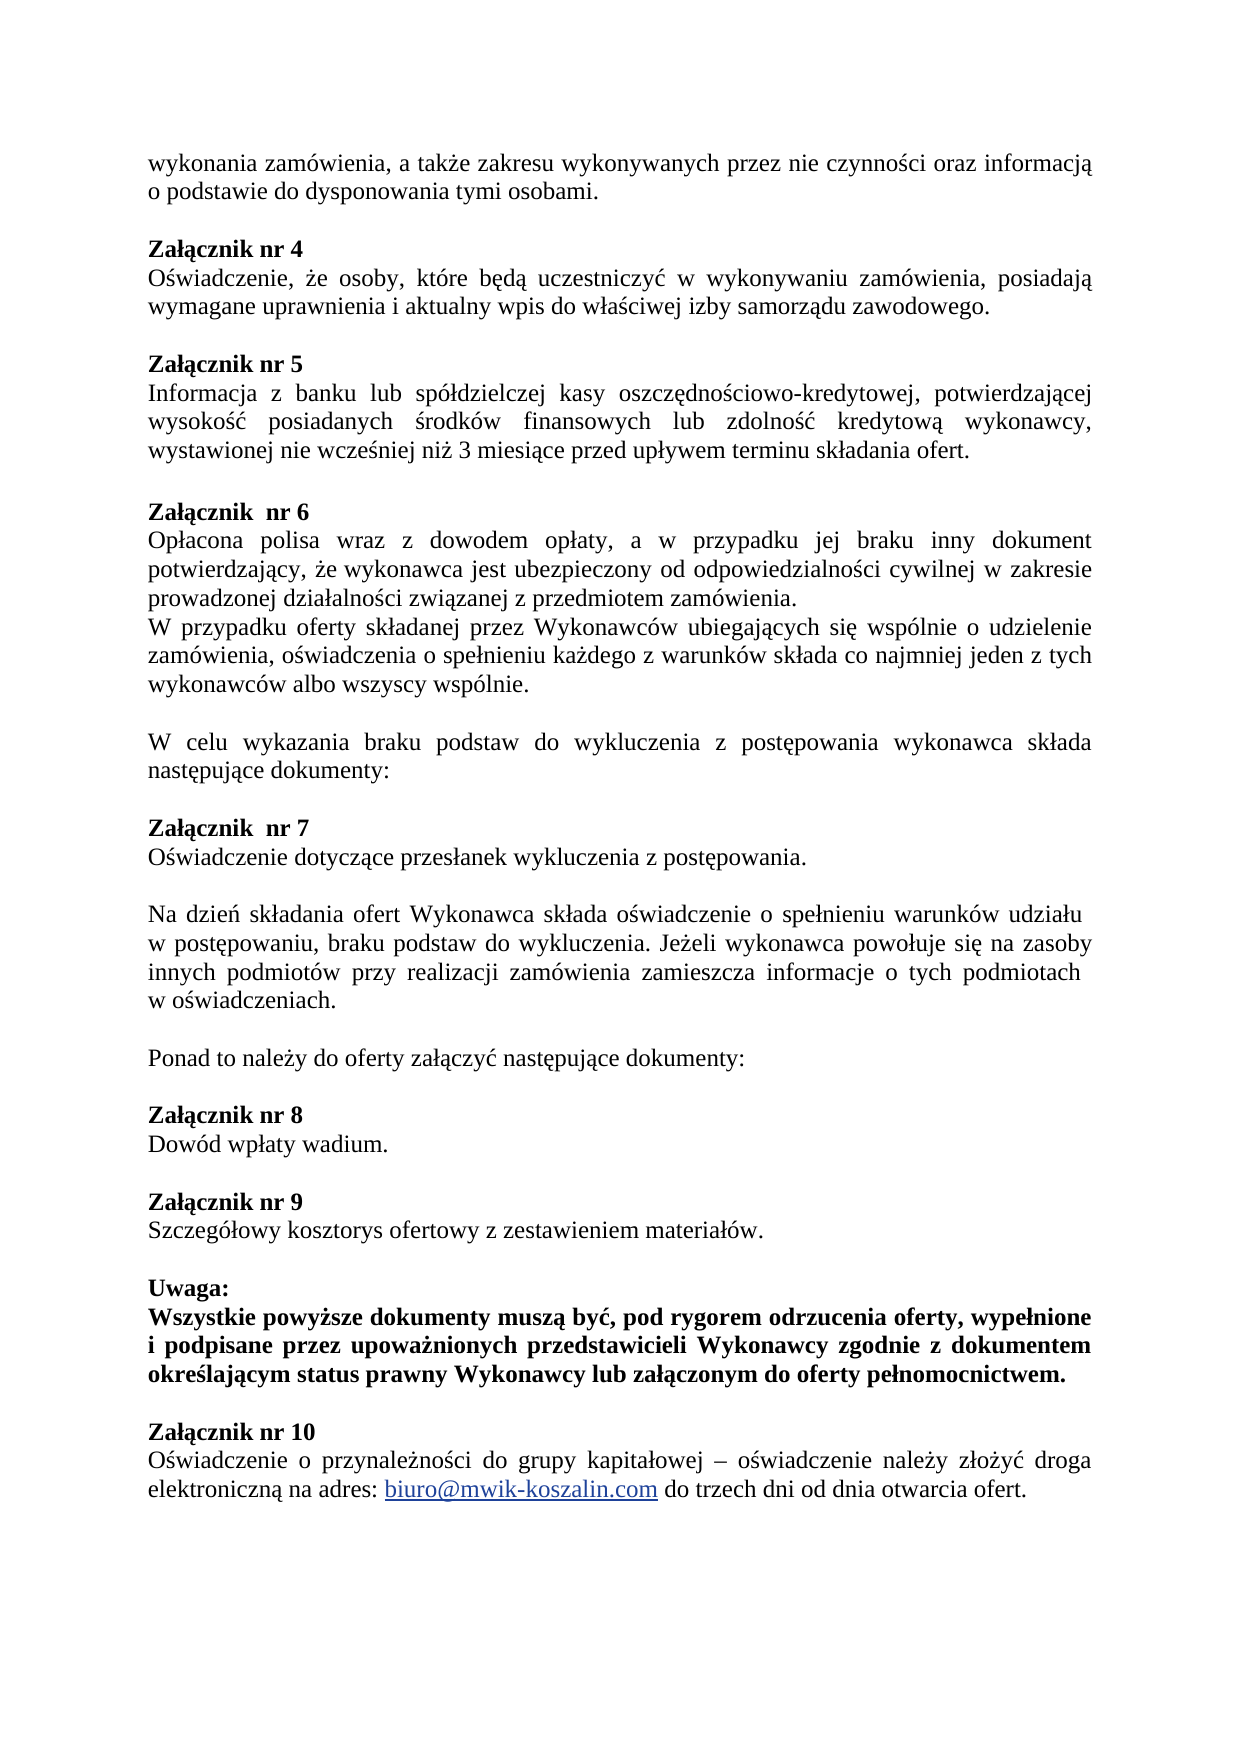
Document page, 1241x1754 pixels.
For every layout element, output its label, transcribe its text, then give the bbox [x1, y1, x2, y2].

text W celu wykazania braku podstaw do wykluczenia z postępowania wykonawca składa następujące dokumenty: [148, 727, 1093, 784]
text Uwaga: [148, 1273, 1093, 1302]
text Oświadczenie, że osoby, które będą uczestniczyć w wykonywaniu zamówienia, posiadają wymagane uprawnienia i aktualny wpis do właściwej izby samorządu zawodowego. [148, 263, 1093, 320]
text Na dzień składania ofert Wykonawca składa oświadczenie o spełnieniu warunków udziału w postępowaniu, braku podstaw do wykluczenia. Jeżeli wykonawca powołuje się na zasoby innych podmiotów przy realizacji zamówienia zamieszcza informacje o tych podmiotach w oświadczeniach. [148, 899, 1093, 1014]
text W przypadku oferty składanej przez Wykonawców ubiegających się wspólnie o udzielenie zamówienia, oświadczenia o spełnieniu każdego z warunków składa co najmniej jeden z tych wykonawców albo wszyscy wspólnie. [148, 612, 1093, 698]
text Załącznik nr 4 [148, 234, 1093, 263]
text Oświadczenie o przynależności do grupy kapitałowej – oświadczenie należy złożyć droga elektroniczną na adres: biuro@mwik-koszalin.com do trzech dni od dnia otwarcia ofert. [148, 1446, 1093, 1503]
text Ponad to należy do oferty załączyć następujące dokumenty: [148, 1043, 1093, 1072]
text Oświadczenie dotyczące przesłanek wykluczenia z postępowania. [148, 842, 1093, 871]
text Załącznik nr 8 [148, 1101, 1093, 1129]
text Załącznik nr 5 [148, 349, 1093, 378]
text Załącznik nr 9 [148, 1187, 1093, 1216]
text Załącznik nr 10 [148, 1417, 1093, 1446]
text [148, 148, 1093, 205]
text Szczegółowy kosztorys ofertowy z zestawieniem materiałów. [148, 1216, 1093, 1244]
text Dowód wpłaty wadium. [148, 1129, 1093, 1158]
text Załącznik nr 7 [148, 813, 1093, 842]
text Załącznik nr 6 [148, 497, 1093, 526]
text Informacja z banku lub spółdzielczej kasy oszczędnościowo-kredytowej, potwierdzającej wysokość posiadanych środków finansowych lub zdolność kredytową wykonawcy, wystawionej nie wcześniej niż 3 miesiące przed upływem terminu składania ofert. [148, 378, 1093, 464]
text Wszystkie powyższe dokumenty muszą być, pod rygorem odrzucenia oferty, wypełnione i podpisane przez upoważnionych przedstawicieli Wykonawcy zgodnie z dokumentem określającym status prawny Wykonawcy lub załączonym do oferty pełnomocnictwem. [148, 1302, 1093, 1388]
text Opłacona polisa wraz z dowodem opłaty, a w przypadku jej braku inny dokument potwierdzający, że wykonawca jest ubezpieczony od odpowiedzialności cywilnej w zakresie prowadzonej działalności związanej z przedmiotem zamówienia. [148, 526, 1093, 612]
